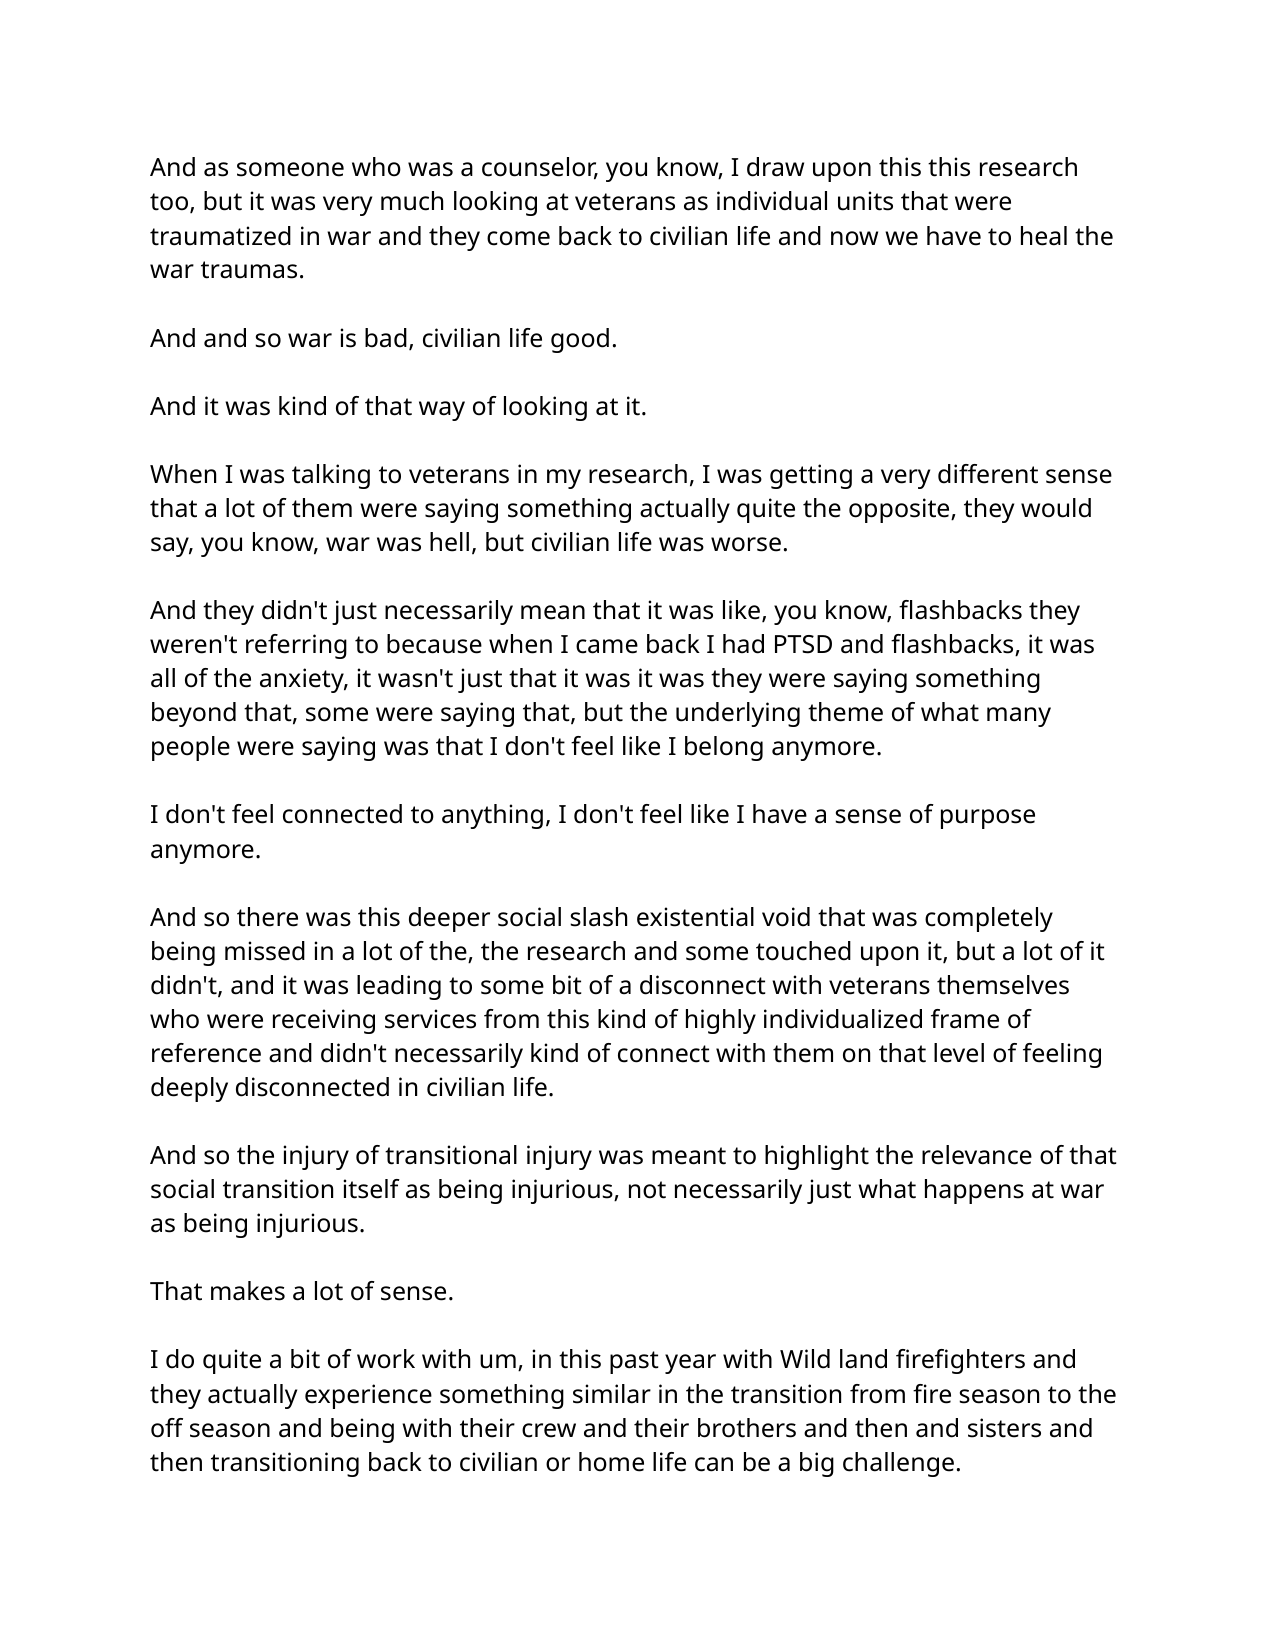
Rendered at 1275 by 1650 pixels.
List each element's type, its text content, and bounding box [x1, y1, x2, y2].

text And they didn't just necessarily mean that it was like, you know, flashbacks they weren't referring to because when I came back I had PTSD and flashbacks, it was all of the anxiety, it wasn't just that it was it was they were saying something beyond that, some were saying that, but the underlying theme of what many people were saying was that I don't feel like I belong anymore. [150, 593, 1125, 763]
text And so there was this deeper social slash existential void that was completely being missed in a lot of the, the research and some touched upon it, but a lot of it didn't, and it was leading to some bit of a disconnect with veterans themselves who were receiving services from this kind of highly individualized frame of reference and didn't necessarily kind of connect with them on that level of feeling deeply disconnected in civilian life. [150, 899, 1125, 1104]
text When I was talking to veterans in my research, I was getting a very different sense that a lot of them were saying something actually quite the opposite, they would say, you know, war was hell, but civilian life was worse. [150, 457, 1125, 559]
text I don't feel connected to anything, I don't feel like I have a sense of purpose anymore. [150, 797, 1125, 865]
text And it was kind of that way of looking at it. [150, 388, 1125, 422]
text And as someone who was a counselor, you know, I draw upon this this research too, but it was very much looking at veterans as individual units that were traumatized in war and they come back to civilian life and now we have to heal the war traumas. [150, 150, 1125, 286]
text And and so war is bad, civilian life good. [150, 320, 1125, 354]
text That makes a lot of sense. [150, 1274, 1125, 1308]
text And so the injury of transitional injury was meant to highlight the relevance of that social transition itself as being injurious, not necessarily just what happens at war as being injurious. [150, 1138, 1125, 1240]
text I do quite a bit of work with um, in this past year with Wild land firefighters and they actually experience something similar in the transition from fire season to the off season and being with their crew and their brothers and then and sisters and then transitioning back to civilian or home life can be a big challenge. [150, 1342, 1125, 1478]
